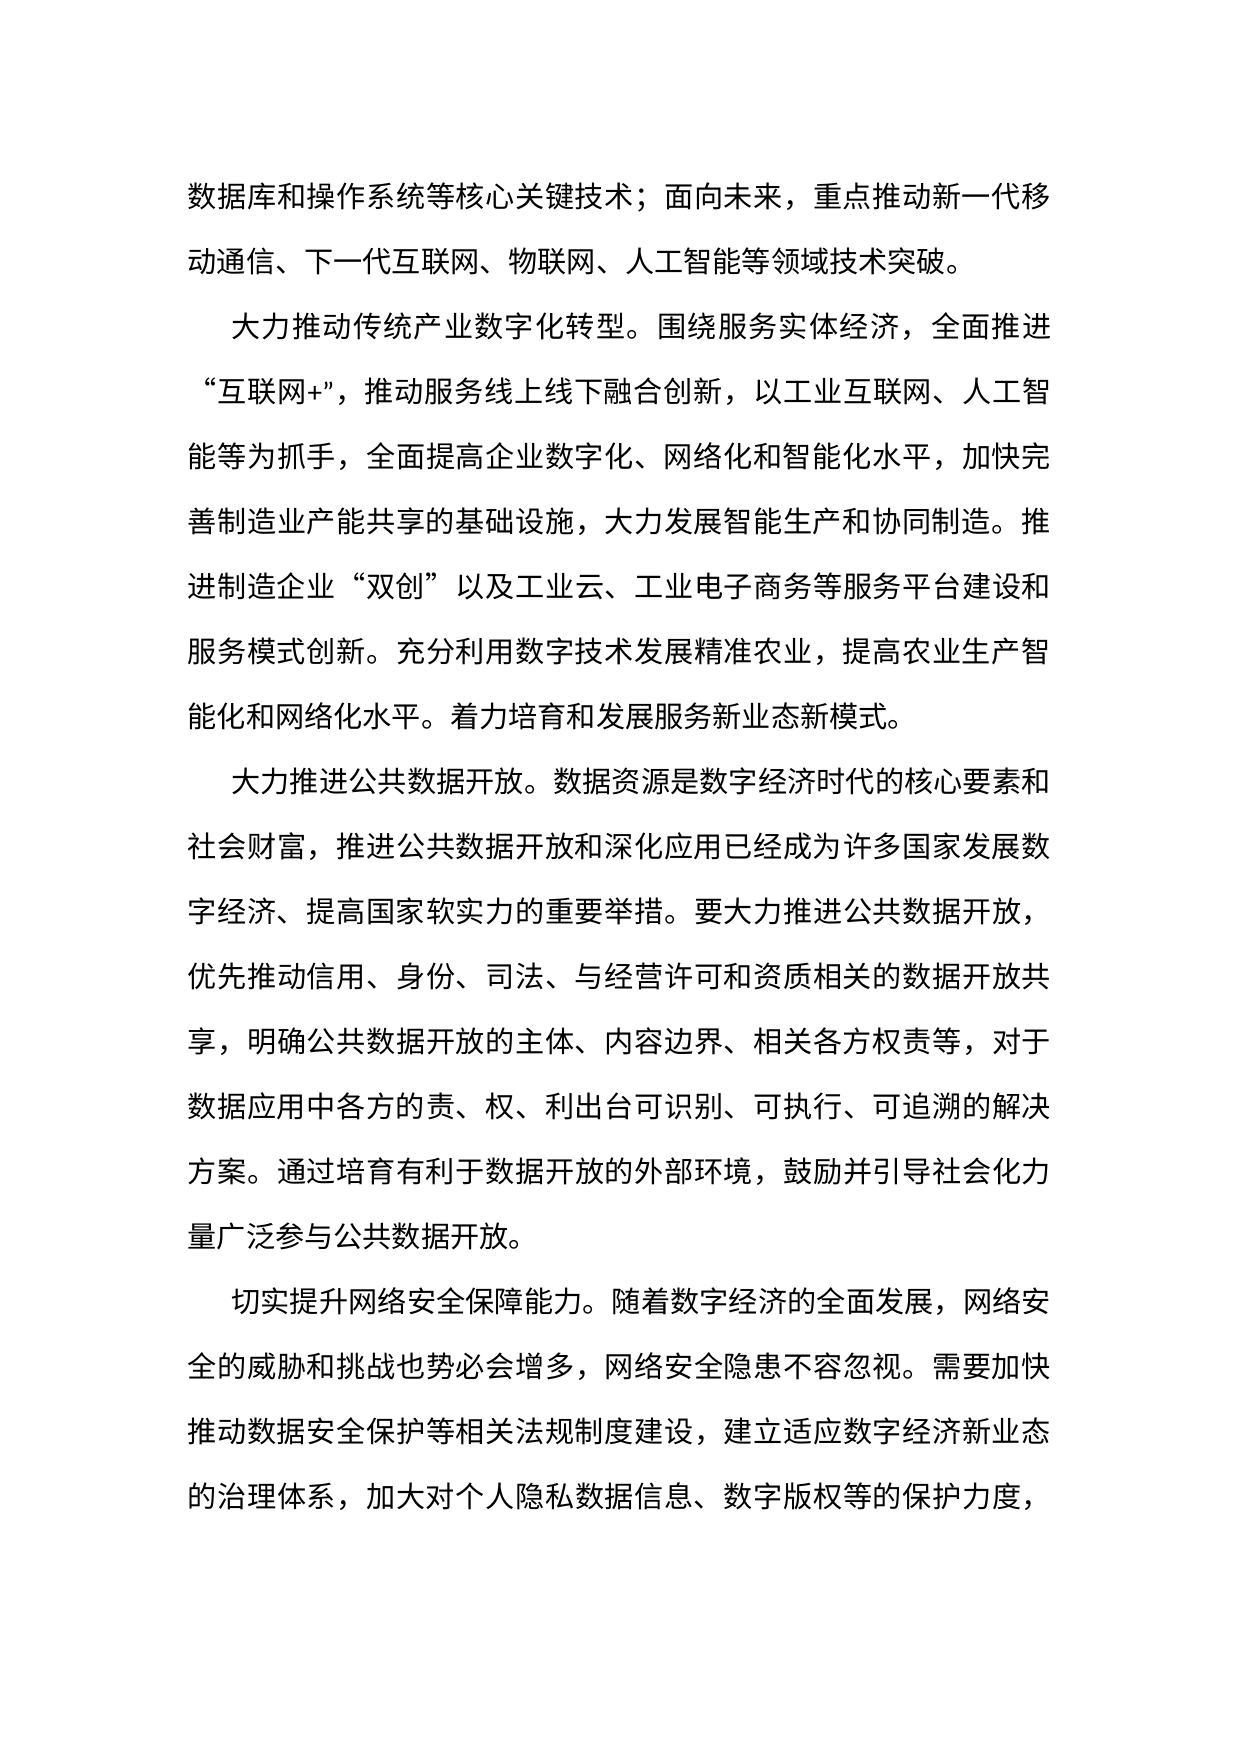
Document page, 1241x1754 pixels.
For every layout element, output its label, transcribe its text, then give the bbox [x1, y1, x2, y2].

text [187, 162, 1053, 292]
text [187, 1267, 1053, 1527]
text 大力推动传统产业数字化转型。围绕服务实体经济，全面推进“互联网+”，推动服务线上线下融合创新，以工业互联网、人工智能等为抓手，全面提高企业数字化、网络化和智能化水平，加快完善制造业产能共享的基础设施，大力发展智能生产和协同制造。推进制造企业“双创”以及工业云、工业电子商务等服务平台建设和服务模式创新。充分利用数字技术发展精准农业，提高农业生产智能化和网络化水平。着力培育和发展服务新业态新模式。 [187, 292, 1053, 747]
text 大力推进公共数据开放。数据资源是数字经济时代的核心要素和社会财富，推进公共数据开放和深化应用已经成为许多国家发展数字经济、提高国家软实力的重要举措。要大力推进公共数据开放，优先推动信用、身份、司法、与经营许可和资质相关的数据开放共享，明确公共数据开放的主体、内容边界、相关各方权责等，对于数据应用中各方的责、权、利出台可识别、可执行、可追溯的解决方案。通过培育有利于数据开放的外部环境，鼓励并引导社会化力量广泛参与公共数据开放。 [187, 747, 1053, 1267]
